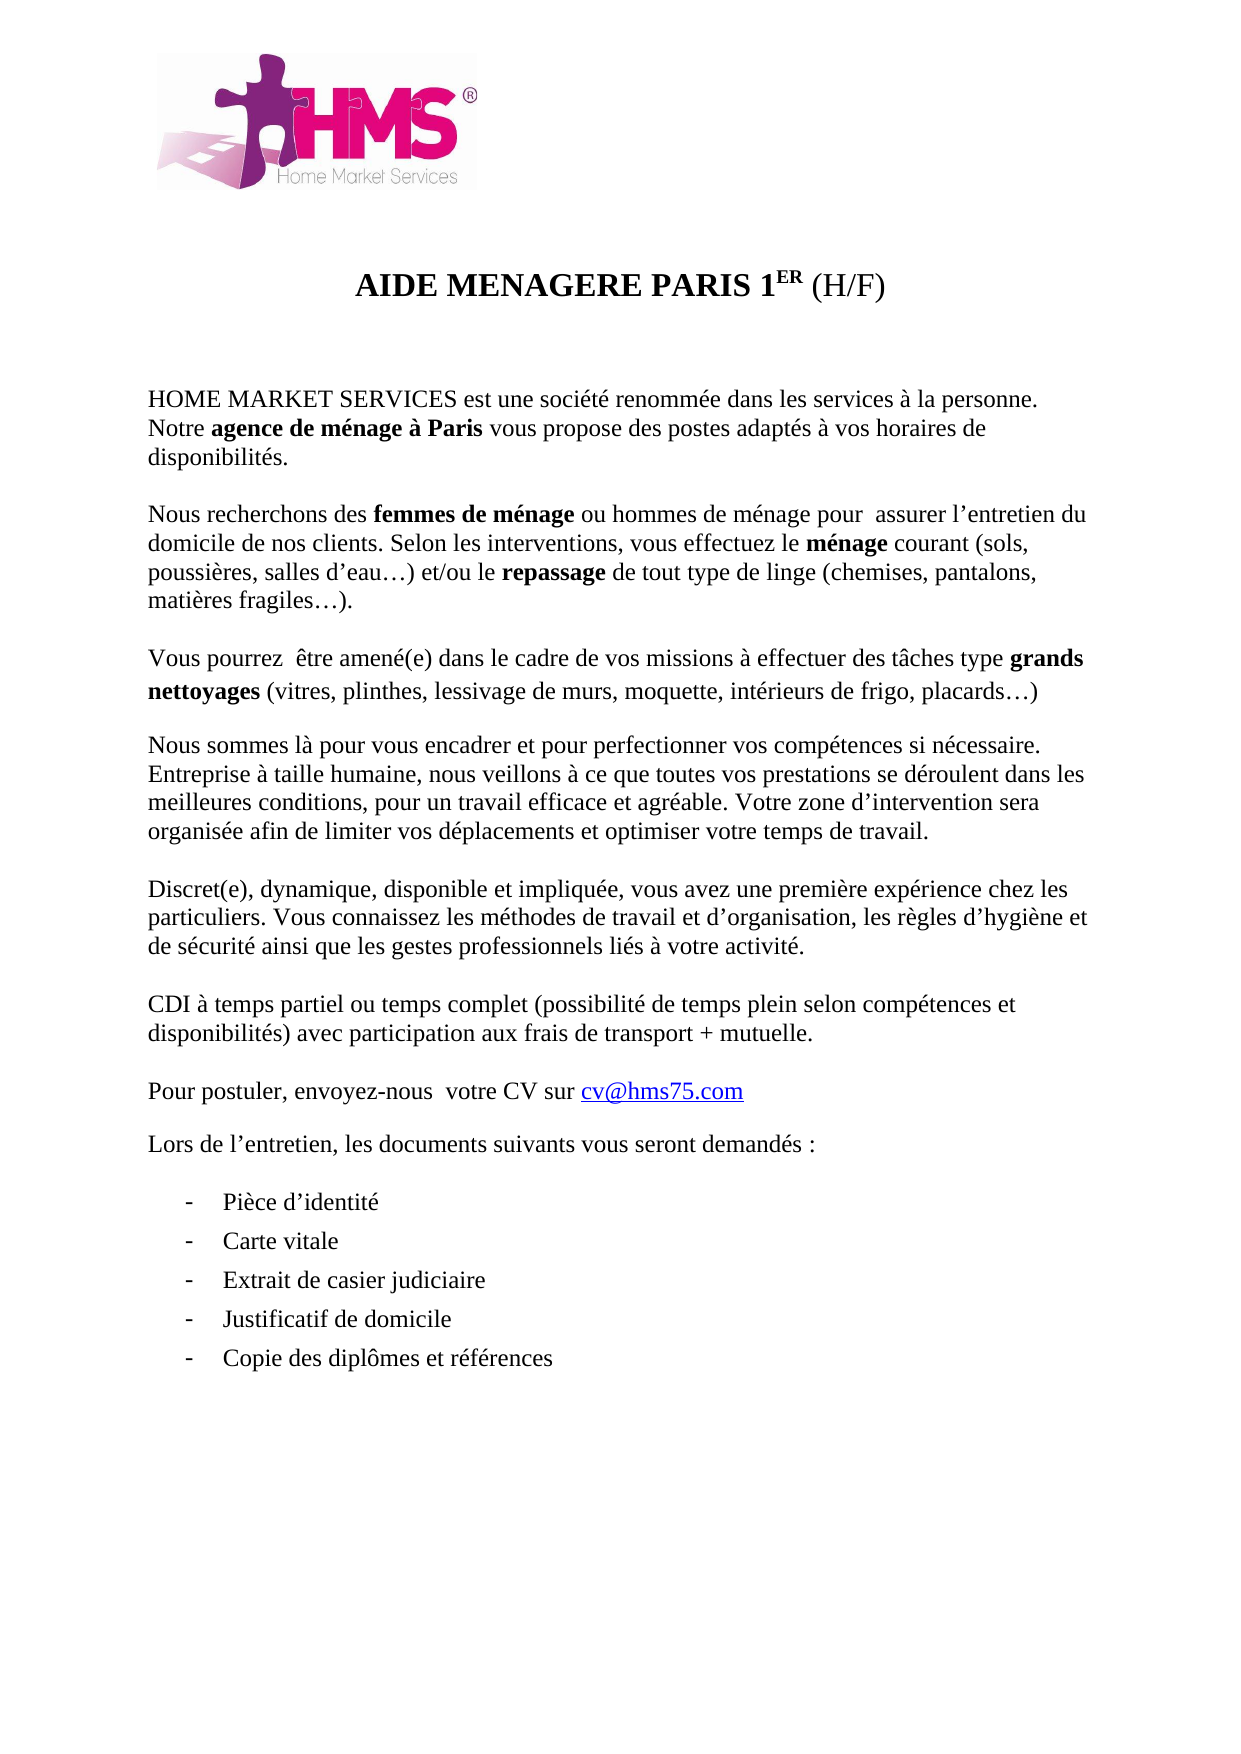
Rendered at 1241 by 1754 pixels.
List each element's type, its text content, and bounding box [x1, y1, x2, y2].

text AIDE MENAGERE PARIS 1ER (H/F) [148, 266, 1093, 304]
text Discret(e), dynamique, disponible et impliquée, vous avez une première expérience chez les particuliers. Vous connaissez les méthodes de travail et d’organisation, les règles d’hygiène et de sécurité ainsi que les gestes professionnels liés à votre activité. [148, 874, 1093, 960]
text Lors de l’entretien, les documents suivants vous seront demandés : [148, 1129, 1093, 1158]
picture [156, 53, 478, 190]
text Nous recherchons des femmes de ménage ou hommes de ménage pour assurer l’entretien du domicile de nos clients. Selon les interventions, vous effectuez le ménage courant (sols, poussières, salles d’eau…) et/ou le repassage de tout type de linge (chemises, pantalons, matières fragiles…). [148, 499, 1093, 614]
list Justificatif de domicile [185, 1301, 1093, 1335]
text Vous pourrez être amené(e) dans le cadre de vos missions à effectuer des tâches type grands nettoyages (vitres, plinthes, lessivage de murs, moquette, intérieurs de frigo, placards…) [148, 643, 1093, 705]
list Carte vitale [185, 1223, 1093, 1257]
list Pièce d’identité [185, 1183, 1093, 1217]
text HOME MARKET SERVICES est une société renommée dans les services à la personne. Notre agence de ménage à Paris vous propose des postes adaptés à vos horaires de disponibilités. [148, 384, 1093, 471]
text Nous sommes là pour vous encadrer et pour perfectionner vos compétences si nécessaire. Entreprise à taille humaine, nous veillons à ce que toutes vos prestations se déroulent dans les meilleures conditions, pour un travail efficace et agréable. Votre zone d’intervention sera organisée afin de limiter vos déplacements et optimiser votre temps de travail. [148, 730, 1093, 845]
text Pour postuler, envoyez-nous votre CV sur cv@hms75.com [148, 1076, 1093, 1104]
text CDI à temps partiel ou temps complet (possibilité de temps plein selon compétences et disponibilités) avec participation aux frais de transport + mutuelle. [148, 989, 1093, 1047]
list Copie des diplômes et références [185, 1340, 1093, 1374]
list Extrait de casier judiciaire [185, 1262, 1093, 1296]
